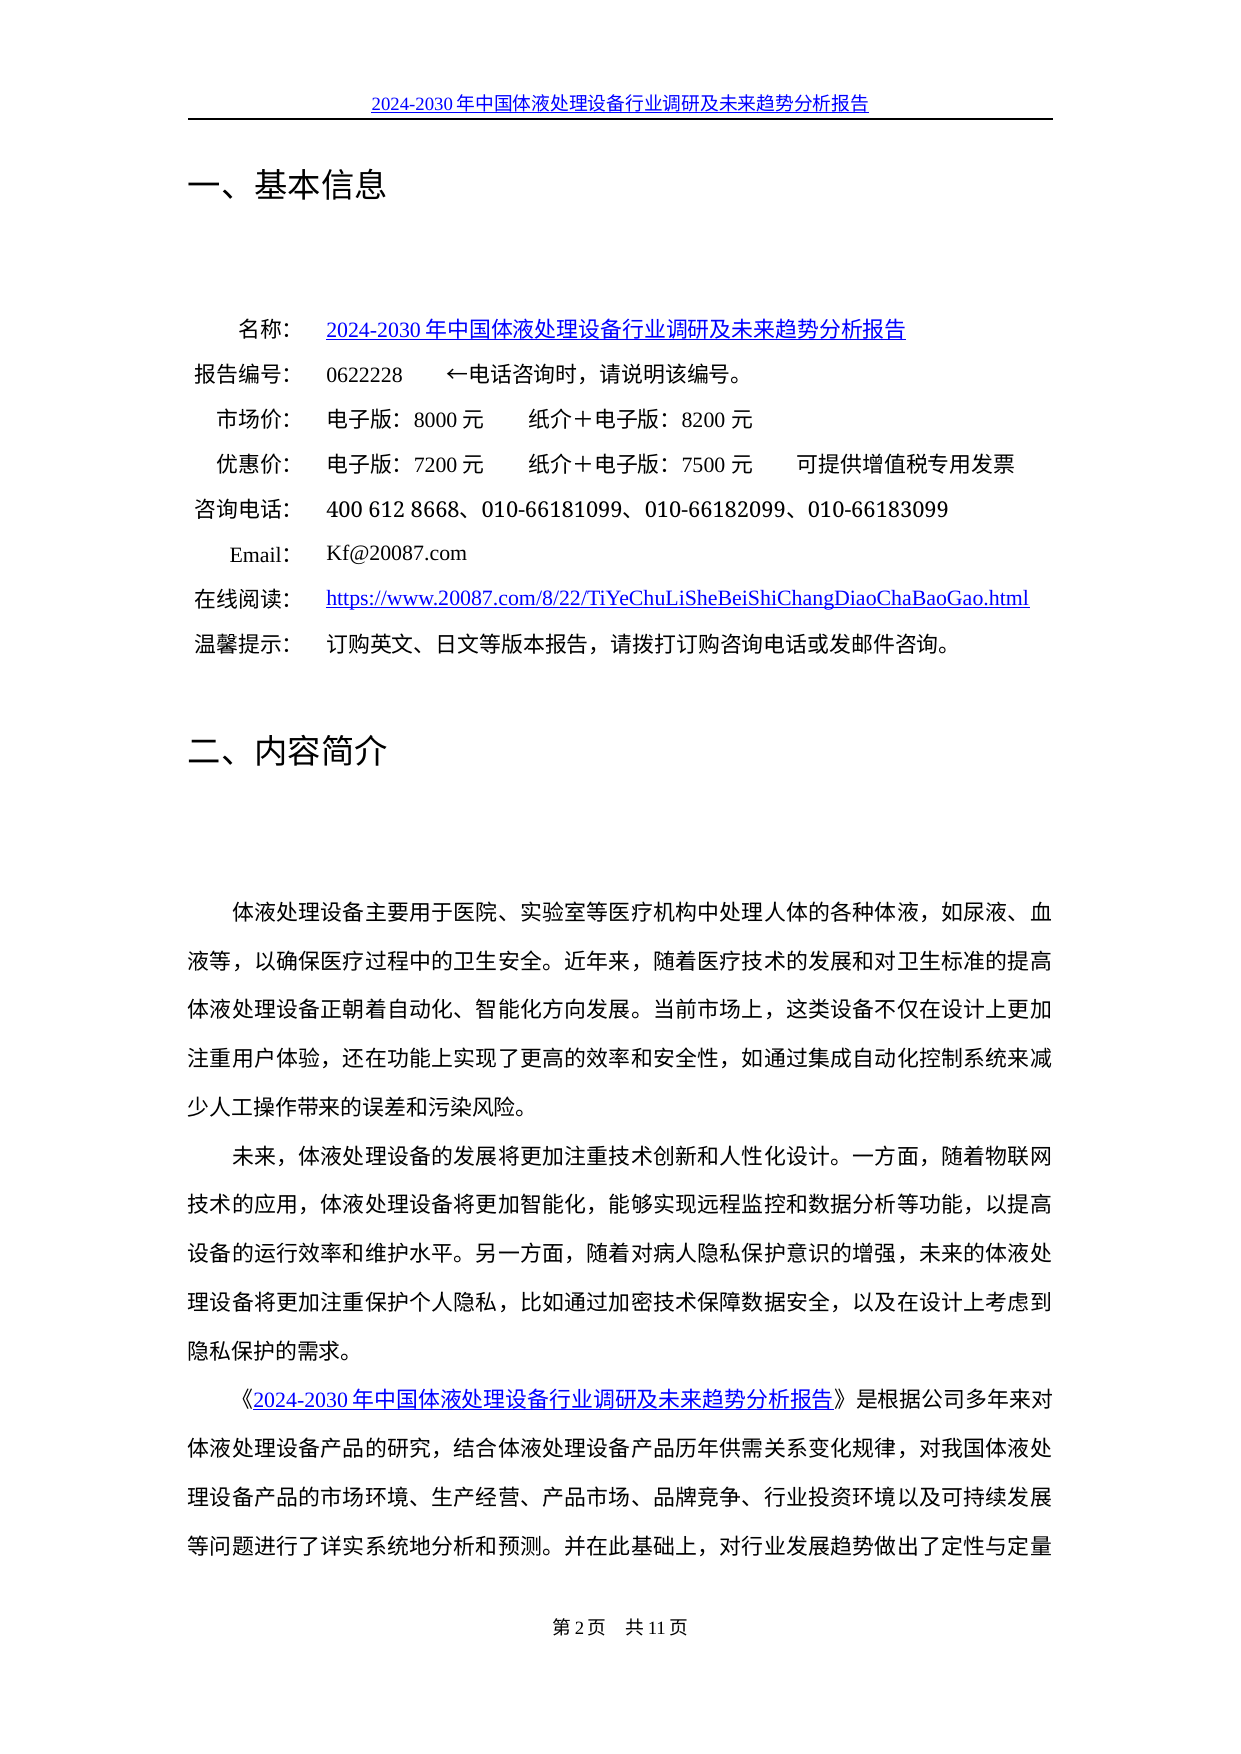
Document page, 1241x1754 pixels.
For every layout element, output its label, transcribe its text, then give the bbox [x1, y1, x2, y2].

table_cell 电子版：8000 元 纸介＋电子版：8200 元 [315, 402, 1073, 447]
table_cell Email： [167, 537, 315, 582]
table_cell 0622228 ←电话咨询时，请说明该编号。 [315, 357, 1073, 402]
table_header 名称： [167, 312, 315, 357]
table_cell 订购英文、日文等版本报告，请拨打订购咨询电话或发邮件咨询。 [315, 627, 1073, 672]
table_cell [315, 582, 1073, 627]
table_cell 市场价： [167, 402, 315, 447]
table_cell 优惠价： [167, 447, 315, 492]
table_cell Kf@20087.com [315, 537, 1073, 582]
table_cell 咨询电话： [167, 492, 315, 537]
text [187, 894, 1053, 1561]
table_cell 温馨提示： [167, 627, 315, 672]
table_header 2024-2030年中国体液处理设备行业调研及未来趋势分析报告 [315, 312, 1073, 357]
title 一、基本信息 [187, 150, 1053, 215]
table_cell 在线阅读： [167, 582, 315, 627]
table_cell 报告编号： [167, 357, 315, 402]
title 二、内容简介 [187, 717, 1053, 782]
table_cell 电子版：7200 元 纸介＋电子版：7500 元 可提供增值税专用发票 [315, 447, 1073, 492]
table_cell 400 612 8668、010-66181099、010-66182099、010-66183099 [315, 492, 1073, 537]
